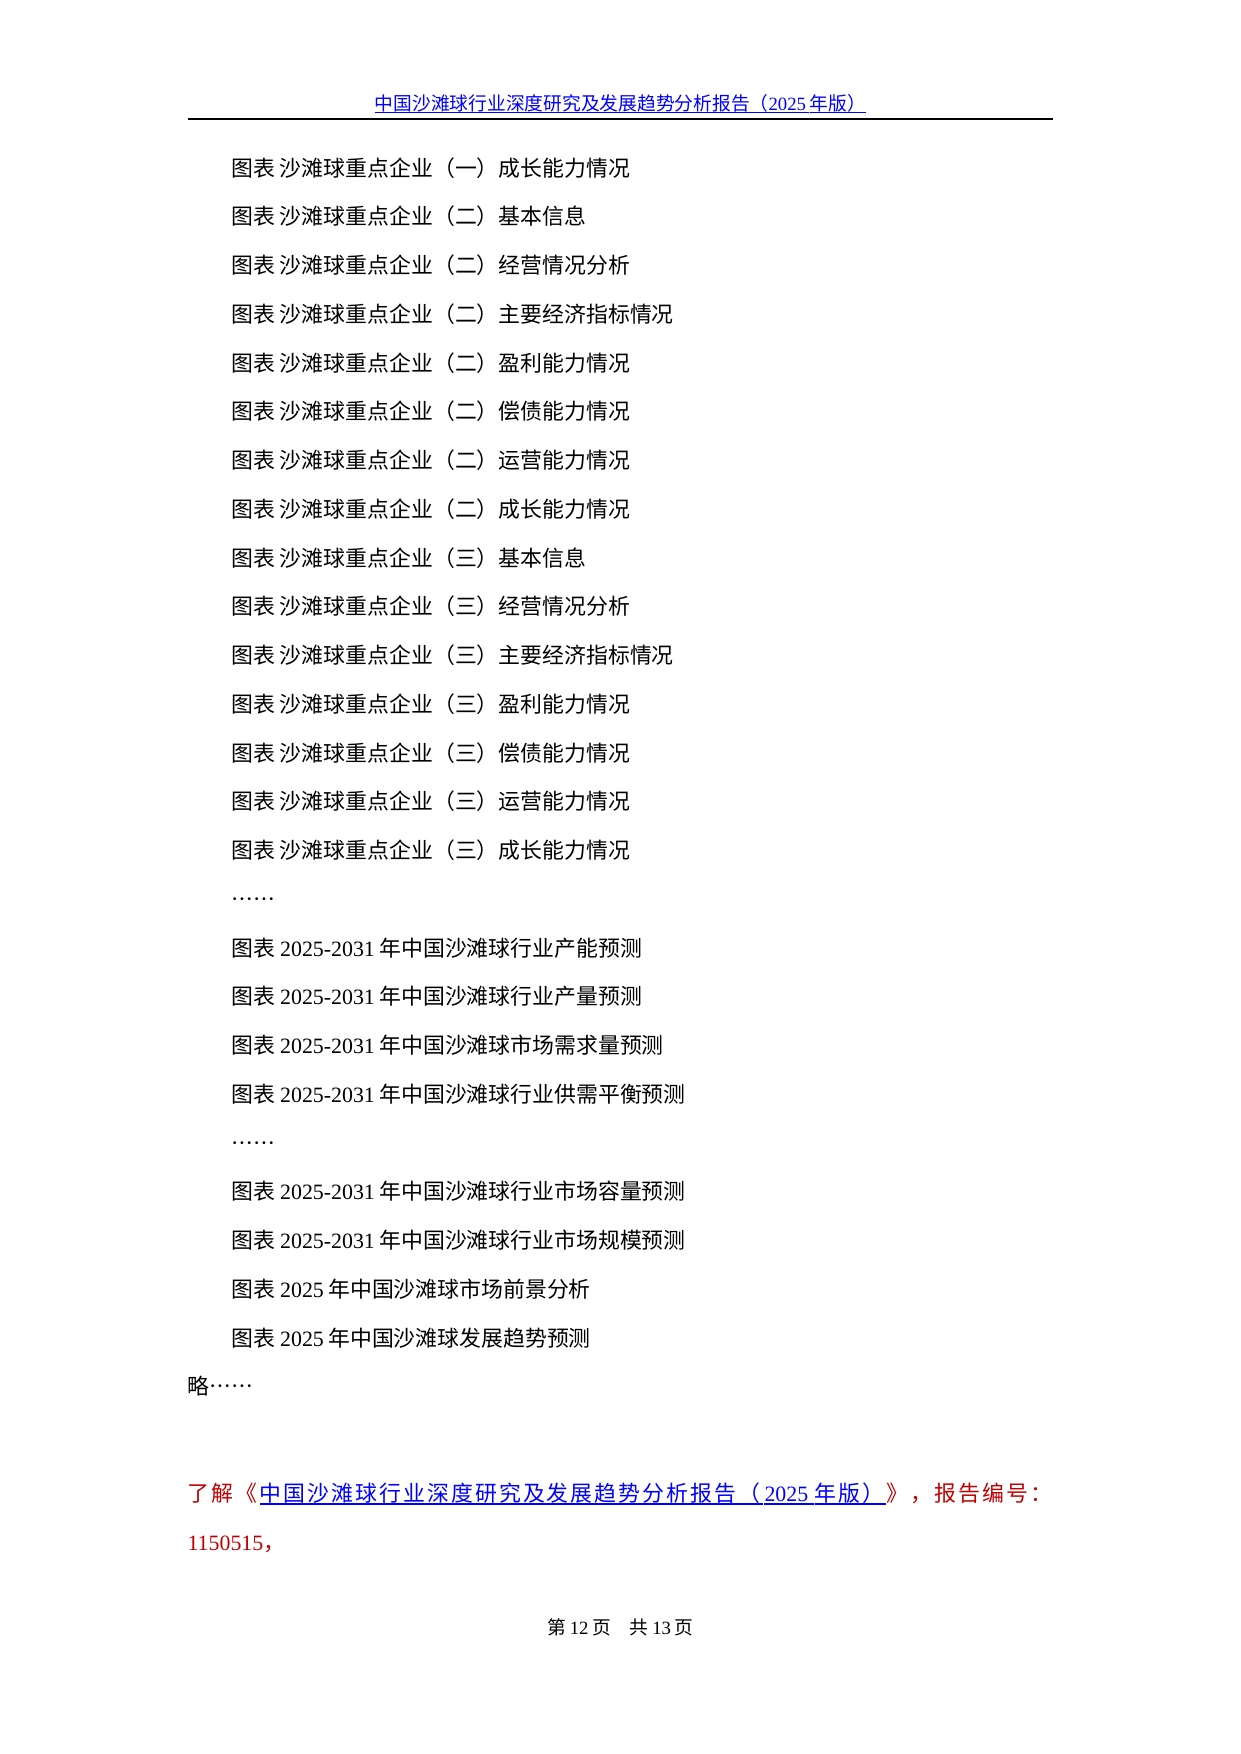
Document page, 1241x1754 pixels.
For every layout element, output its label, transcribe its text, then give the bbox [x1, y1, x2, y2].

text 了解《中国沙滩球行业深度研究及发展趋势分析报告（2025年版）》，报告编号：1150515， [187, 1475, 1053, 1557]
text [187, 150, 1053, 1401]
